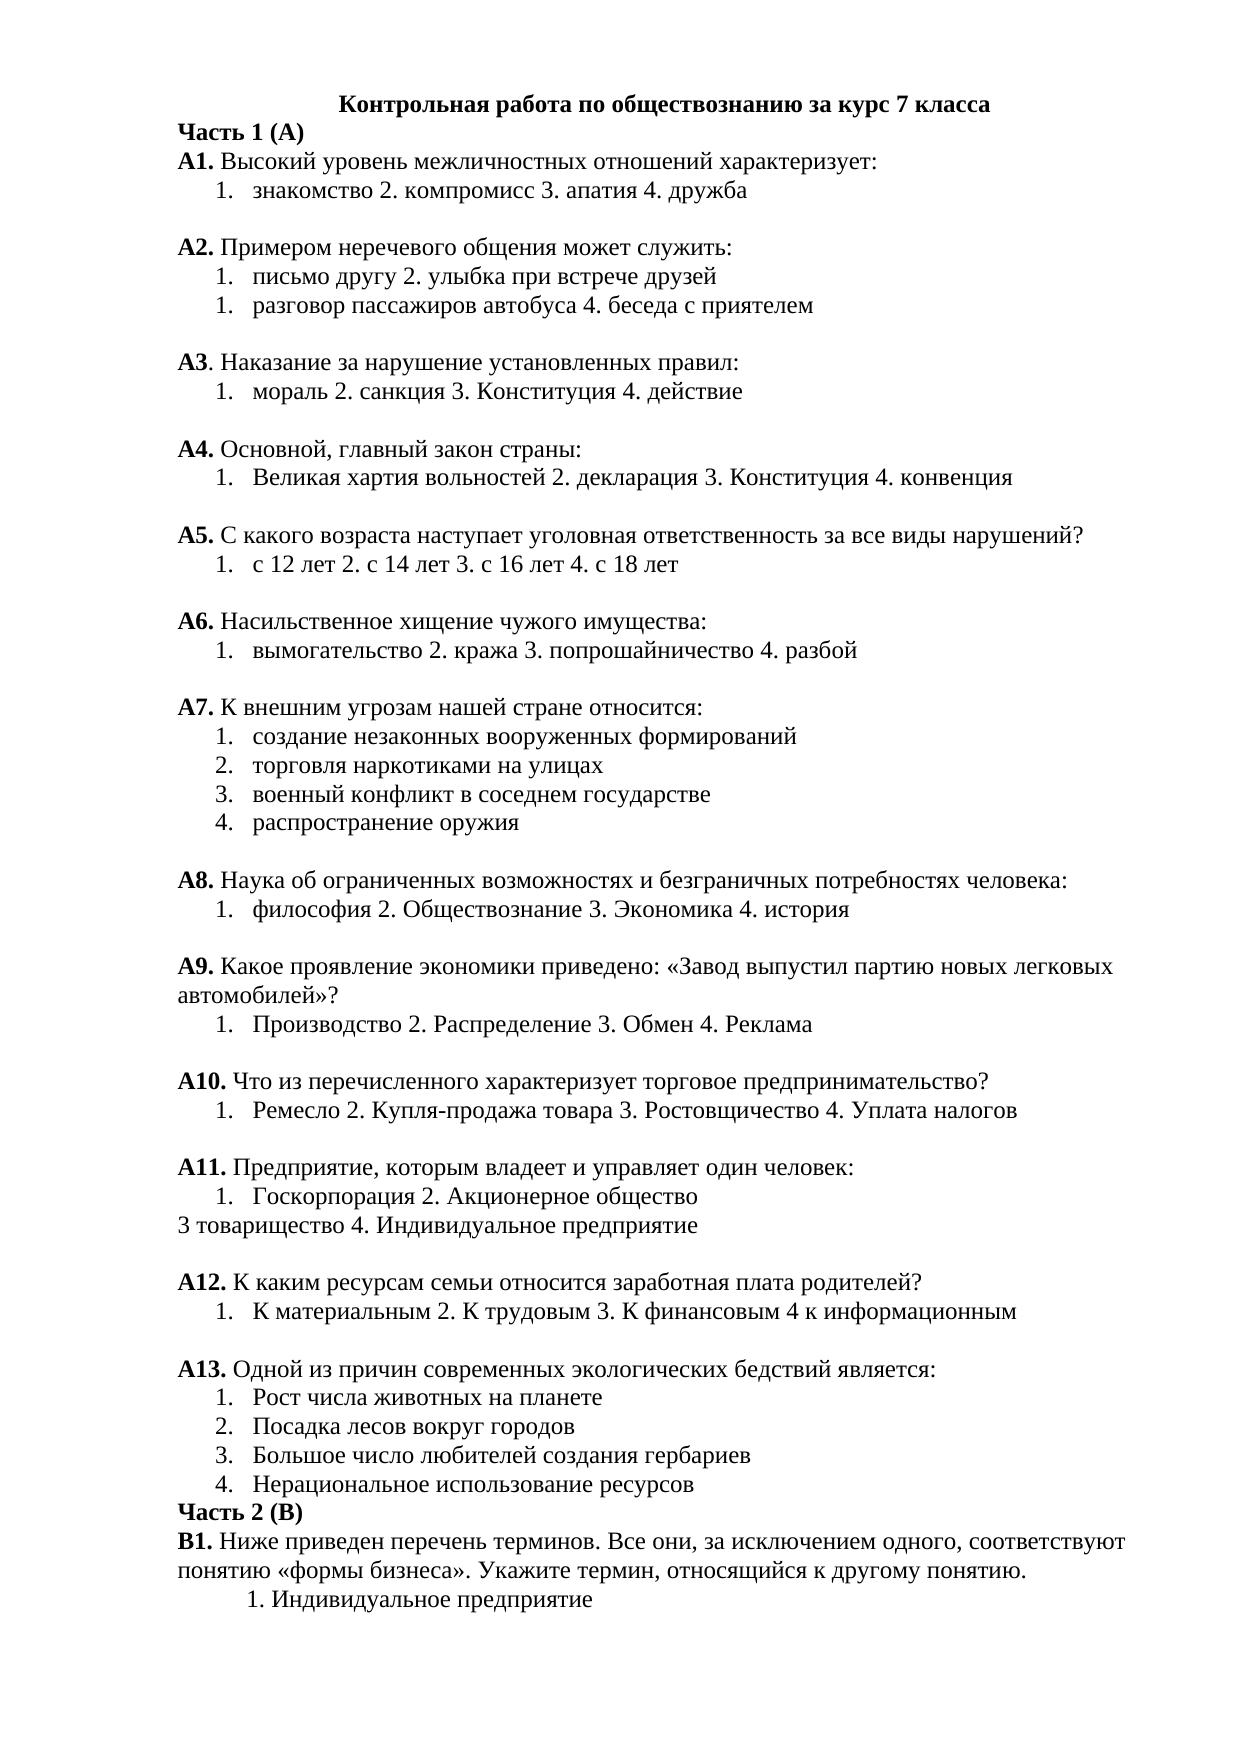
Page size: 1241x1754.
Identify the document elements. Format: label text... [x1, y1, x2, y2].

list К материальным 2. К трудовым 3. К финансовым 4 к информационным [215, 1296, 1152, 1325]
text автомобилей»? [177, 980, 1152, 1009]
text А4. Основной, главный закон страны: [177, 434, 1152, 462]
text 1. Индивидуальное предприятие [177, 1584, 1152, 1612]
list торговля наркотиками на улицах [215, 750, 1152, 779]
text А1. Высокий уровень межличностных отношений характеризует: [177, 146, 1152, 175]
list Большое число любителей создания гербариев [215, 1440, 1152, 1469]
list письмо другу 2. улыбка при встрече друзей [215, 261, 1152, 290]
list Рост числа животных на планете [215, 1382, 1152, 1411]
list знакомство 2. компромисс 3. апатия 4. дружба [215, 175, 1152, 204]
list с 12 лет 2. с 14 лет 3. с 16 лет 4. с 18 лет [215, 549, 1152, 577]
text А13. Одной из причин современных экологических бедствий является: [177, 1354, 1152, 1382]
text Часть 2 (В) [177, 1497, 1152, 1526]
text А5. С какого возраста наступает уголовная ответственность за все виды нарушений? [177, 520, 1152, 549]
text А3. Наказание за нарушение установленных правил: [177, 347, 1152, 376]
text Контрольная работа по обществознанию за курс 7 класса [177, 89, 1152, 117]
list мораль 2. санкция 3. Конституция 4. действие [215, 376, 1152, 405]
list Нерациональное использование ресурсов [215, 1469, 1152, 1497]
text А9. Какое проявление экономики приведено: «Завод выпустил партию новых легковых [177, 951, 1152, 980]
list создание незаконных вооруженных формирований [215, 721, 1152, 750]
text А10. Что из перечисленного характеризует торговое предпринимательство? [177, 1066, 1152, 1095]
list вымогательство 2. кража 3. попрошайничество 4. разбой [215, 635, 1152, 664]
text А2. Примером неречевого общения может служить: [177, 232, 1152, 261]
list разговор пассажиров автобуса 4. беседа с приятелем [215, 290, 1152, 319]
text А8. Наука об ограниченных возможностях и безграничных потребностях человека: [177, 865, 1152, 894]
list Великая хартия вольностей 2. декларация 3. Конституция 4. конвенция [215, 462, 1152, 491]
list Производство 2. Распределение 3. Обмен 4. Реклама [215, 1009, 1152, 1037]
list распространение оружия [215, 807, 1152, 836]
list Ремесло 2. Купля-продажа товара 3. Ростовщичество 4. Уплата налогов [215, 1095, 1152, 1124]
list военный конфликт в соседнем государстве [215, 779, 1152, 807]
list Посадка лесов вокруг городов [215, 1411, 1152, 1440]
text В1. Ниже приведен перечень терминов. Все они, за исключением одного, соответствуют понятию «формы бизнеса». Укажите термин, относящийся к другому понятию. [177, 1526, 1152, 1584]
list Госкорпорация 2. Акционерное общество [215, 1181, 1152, 1210]
text А6. Насильственное хищение чужого имущества: [177, 606, 1152, 635]
text А11. Предприятие, которым владеет и управляет один человек: [177, 1152, 1152, 1181]
text 3 товарищество 4. Индивидуальное предприятие [177, 1210, 1152, 1239]
text А7. К внешним угрозам нашей стране относится: [177, 692, 1152, 721]
text Часть 1 (А) [177, 117, 1152, 146]
list философия 2. Обществознание 3. Экономика 4. история [215, 894, 1152, 922]
text А12. К каким ресурсам семьи относится заработная плата родителей? [177, 1267, 1152, 1296]
